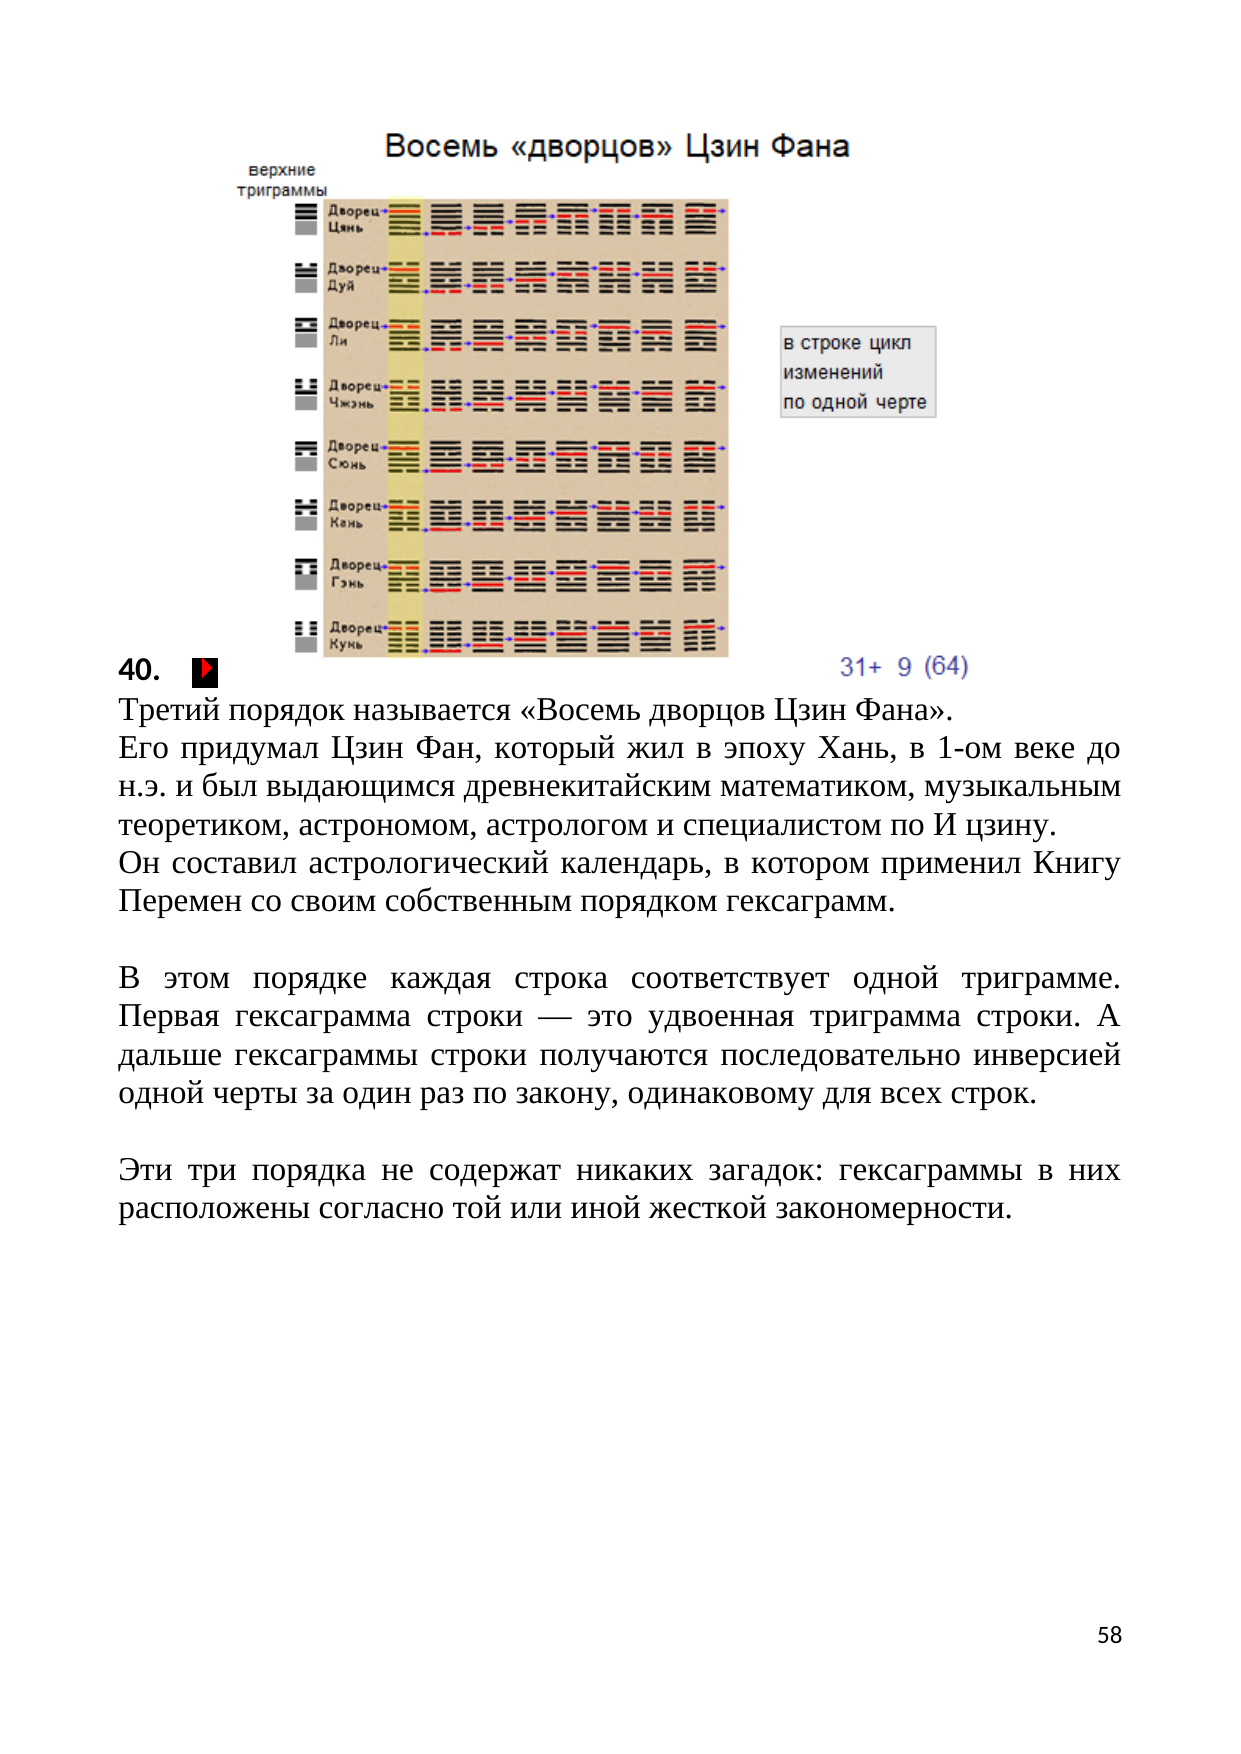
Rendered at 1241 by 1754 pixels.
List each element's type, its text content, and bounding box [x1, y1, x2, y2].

text В этом порядке каждая строка соответствует одной триграмме. Первая гексаграмма строки — это удвоенная триграмма строки. А дальше гексаграммы строки получаются последовательно инверсией одной черты за один раз по закону, одинаковому для всех строк. [118, 957, 1122, 1111]
picture [225, 118, 976, 681]
text Эти три порядка не содержат никаких загадок: гексаграммы в них расположены согласно той или иной жесткой закономерности. [118, 1149, 1122, 1226]
text Его придумал Цзин Фан, который жил в эпоху Хань, в 1-ом веке до н.э. и был выдающимся древнекитайским математиком, музыкальным теоретиком, астрономом, астрологом и специалистом по И цзину. [118, 727, 1122, 842]
text Третий порядок называется «Восемь дворцов Цзин Фана». [118, 689, 1122, 727]
text Он составил астрологический календарь, в котором применил Книгу Перемен со своим собственным порядком гексаграмм. [118, 842, 1122, 919]
